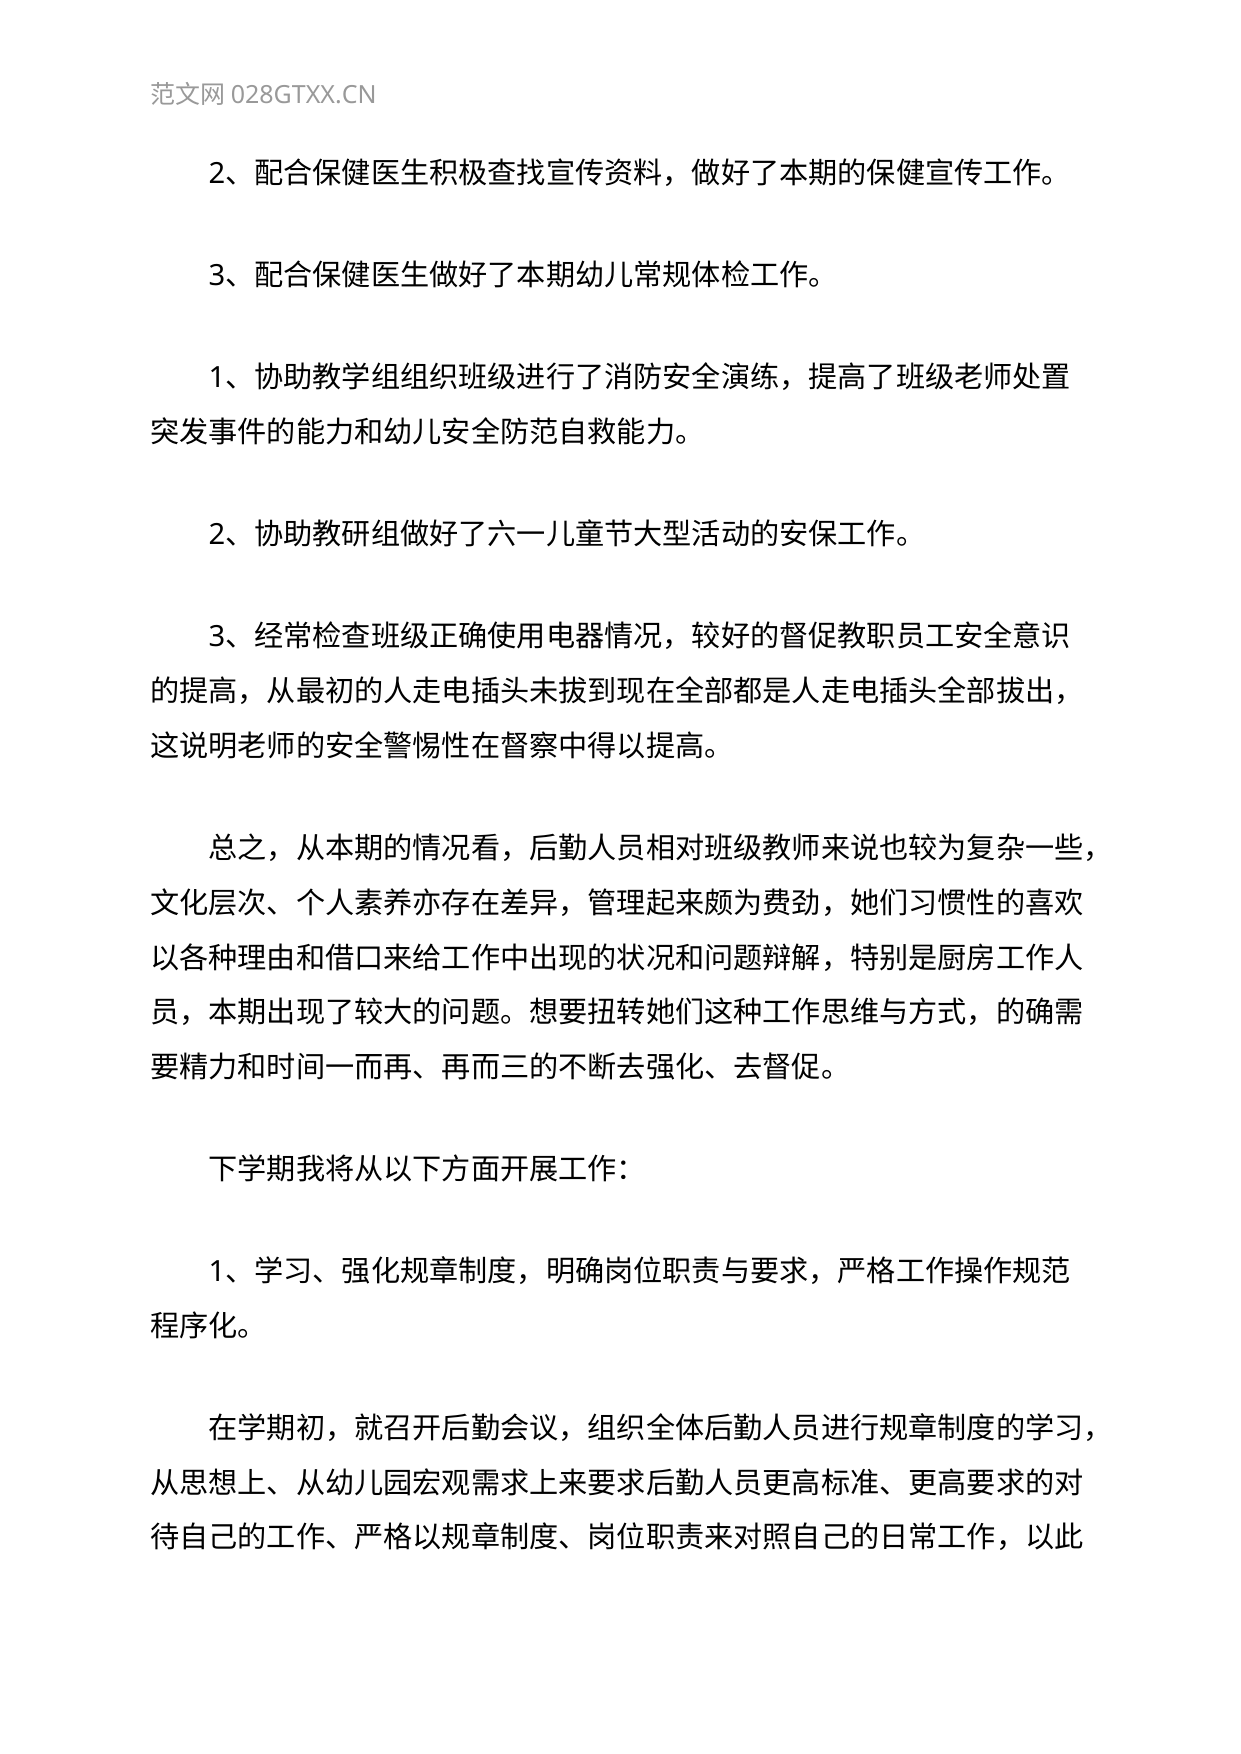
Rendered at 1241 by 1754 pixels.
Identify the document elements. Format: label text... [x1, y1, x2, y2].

text 1、学习、强化规章制度，明确岗位职责与要求，严格工作操作规范程序化。 [150, 1247, 1090, 1345]
text 下学期我将从以下方面开展工作： [150, 1146, 1090, 1188]
text 1、协助教学组组织班级进行了消防安全演练，提高了班级老师处置突发事件的能力和幼儿安全防范自救能力。 [150, 354, 1090, 451]
text 3、经常检查班级正确使用电器情况，较好的督促教职员工安全意识的提高，从最初的人走电插头未拔到现在全部都是人走电插头全部拔出，这说明老师的安全警惕性在督察中得以提高。 [150, 613, 1090, 765]
text 2、协助教研组做好了六一儿童节大型活动的安保工作。 [150, 511, 1090, 553]
text 3、配合保健医生做好了本期幼儿常规体检工作。 [150, 252, 1090, 294]
text 2、配合保健医生积极查找宣传资料，做好了本期的保健宣传工作。 [150, 150, 1090, 192]
text 总之，从本期的情况看，后勤人员相对班级教师来说也较为复杂一些，文化层次、个人素养亦存在差异，管理起来颇为费劲，她们习惯性的喜欢以各种理由和借口来给工作中出现的状况和问题辩解，特别是厨房工作人员，本期出现了较大的问题。想要扭转她们这种工作思维与方式，的确需要精力和时间一而再、再而三的不断去强化、去督促。 [150, 824, 1090, 1086]
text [150, 1404, 1090, 1556]
